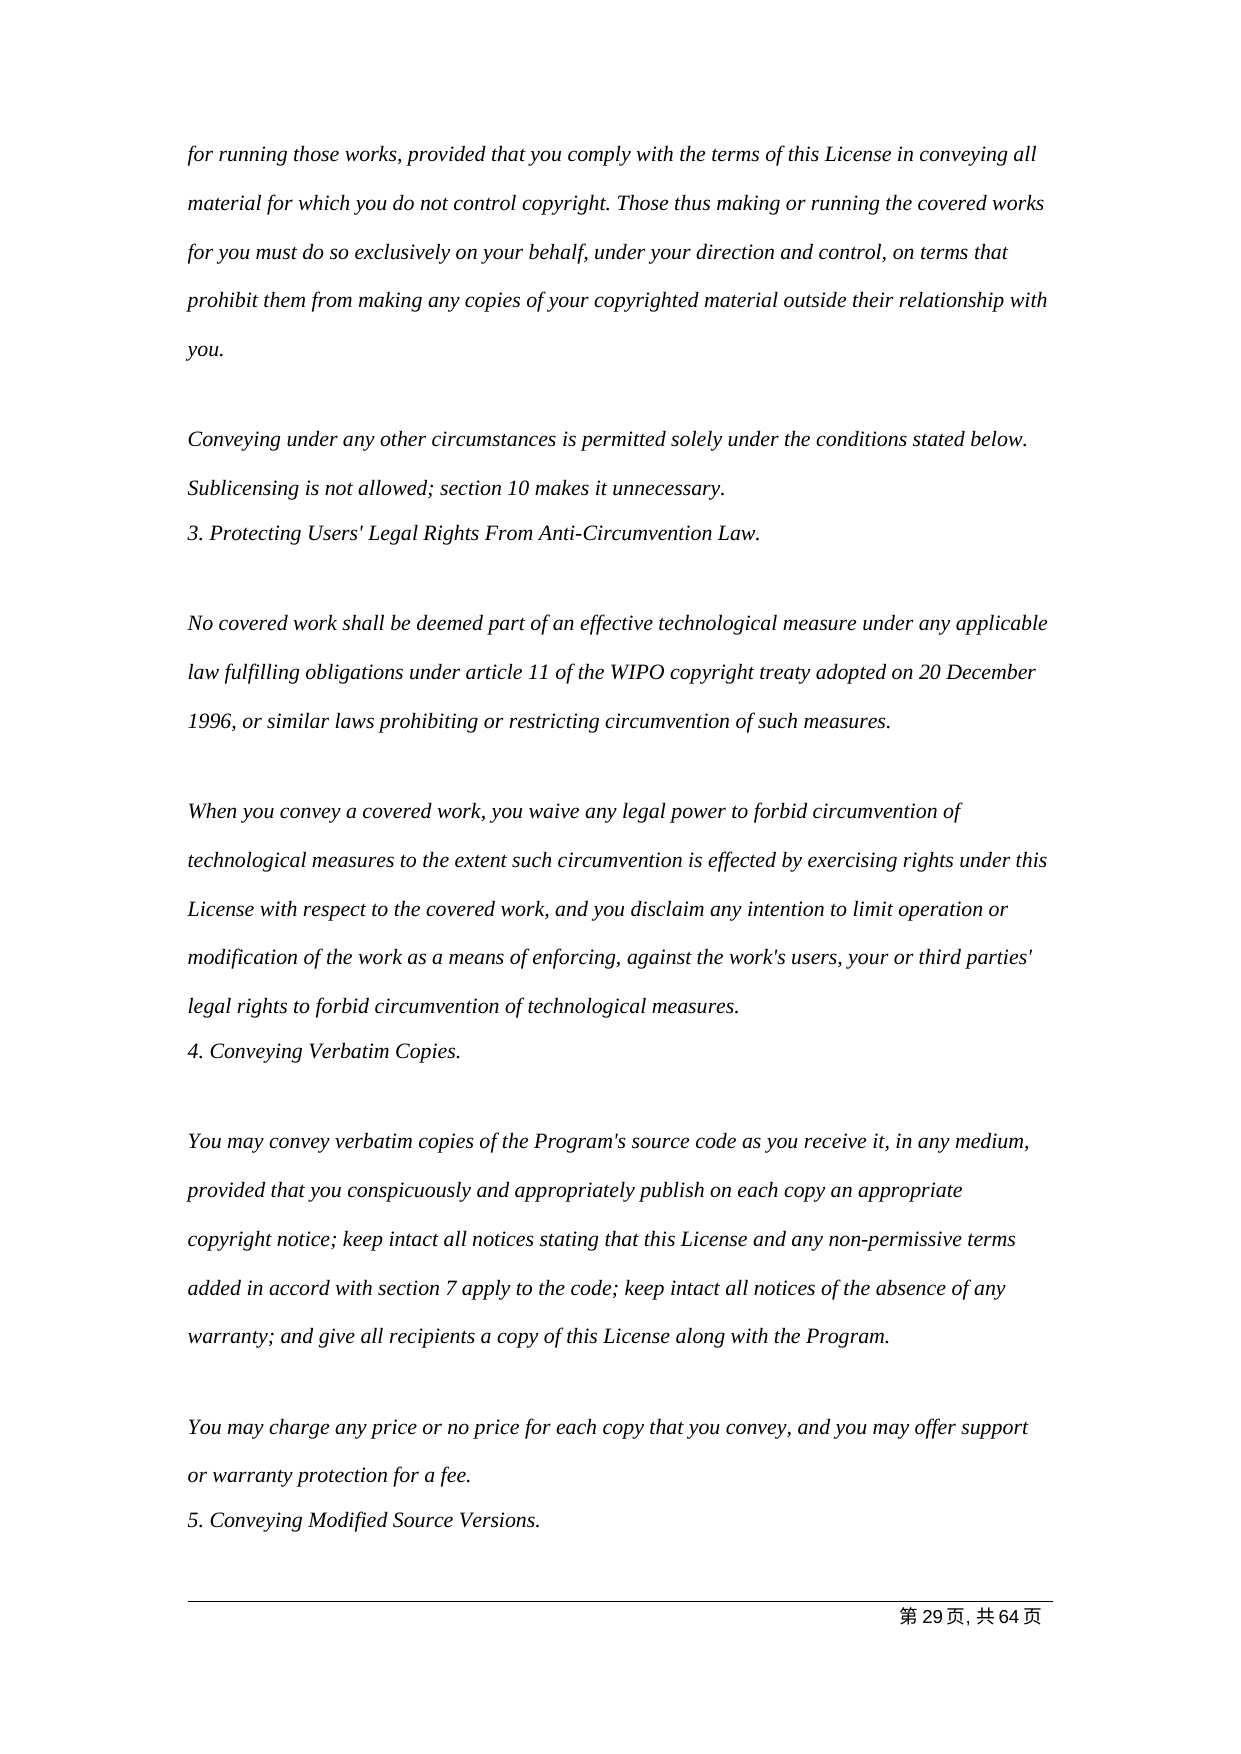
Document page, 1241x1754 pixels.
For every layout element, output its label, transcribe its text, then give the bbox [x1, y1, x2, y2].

text 5. Conveying Modified Source Versions. [187, 1504, 1053, 1536]
text 4. Conveying Verbatim Copies. [187, 1034, 1053, 1067]
text You may charge any price or no price for each copy that you convey, and you may offer support or warranty protection for a fee. [187, 1410, 1053, 1491]
text You may convey verbatim copies of the Program's source code as you receive it, in any medium, provided that you conspicuously and appropriately publish on each copy an appropriate copyright notice; keep intact all notices stating that this License and any non-permissive terms added in accord with section 7 apply to the code; keep intact all notices of the absence of any warranty; and give all recipients a copy of this License along with the Program. [187, 1125, 1053, 1352]
text No covered work shall be deemed part of an effective technological measure under any applicable law fulfilling obligations under article 11 of the WIPO copyright treaty adopted on 20 December 1996, or similar laws prohibiting or restricting circumvention of such measures. [187, 607, 1053, 737]
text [187, 137, 1053, 365]
text When you convey a covered work, you waive any legal power to forbid circumvention of technological measures to the extent such circumvention is effected by exercising rights under this License with respect to the covered work, and you disclaim any intention to limit operation or modification of the work as a means of enforcing, against the work's users, your or third parties' legal rights to forbid circumvention of technological measures. [187, 794, 1053, 1022]
text 3. Protecting Users' Legal Rights From Anti-Circumvention Law. [187, 517, 1053, 549]
text Conveying under any other circumstances is permitted solely under the conditions stated below. Sublicensing is not allowed; section 10 makes it unnecessary. [187, 423, 1053, 504]
